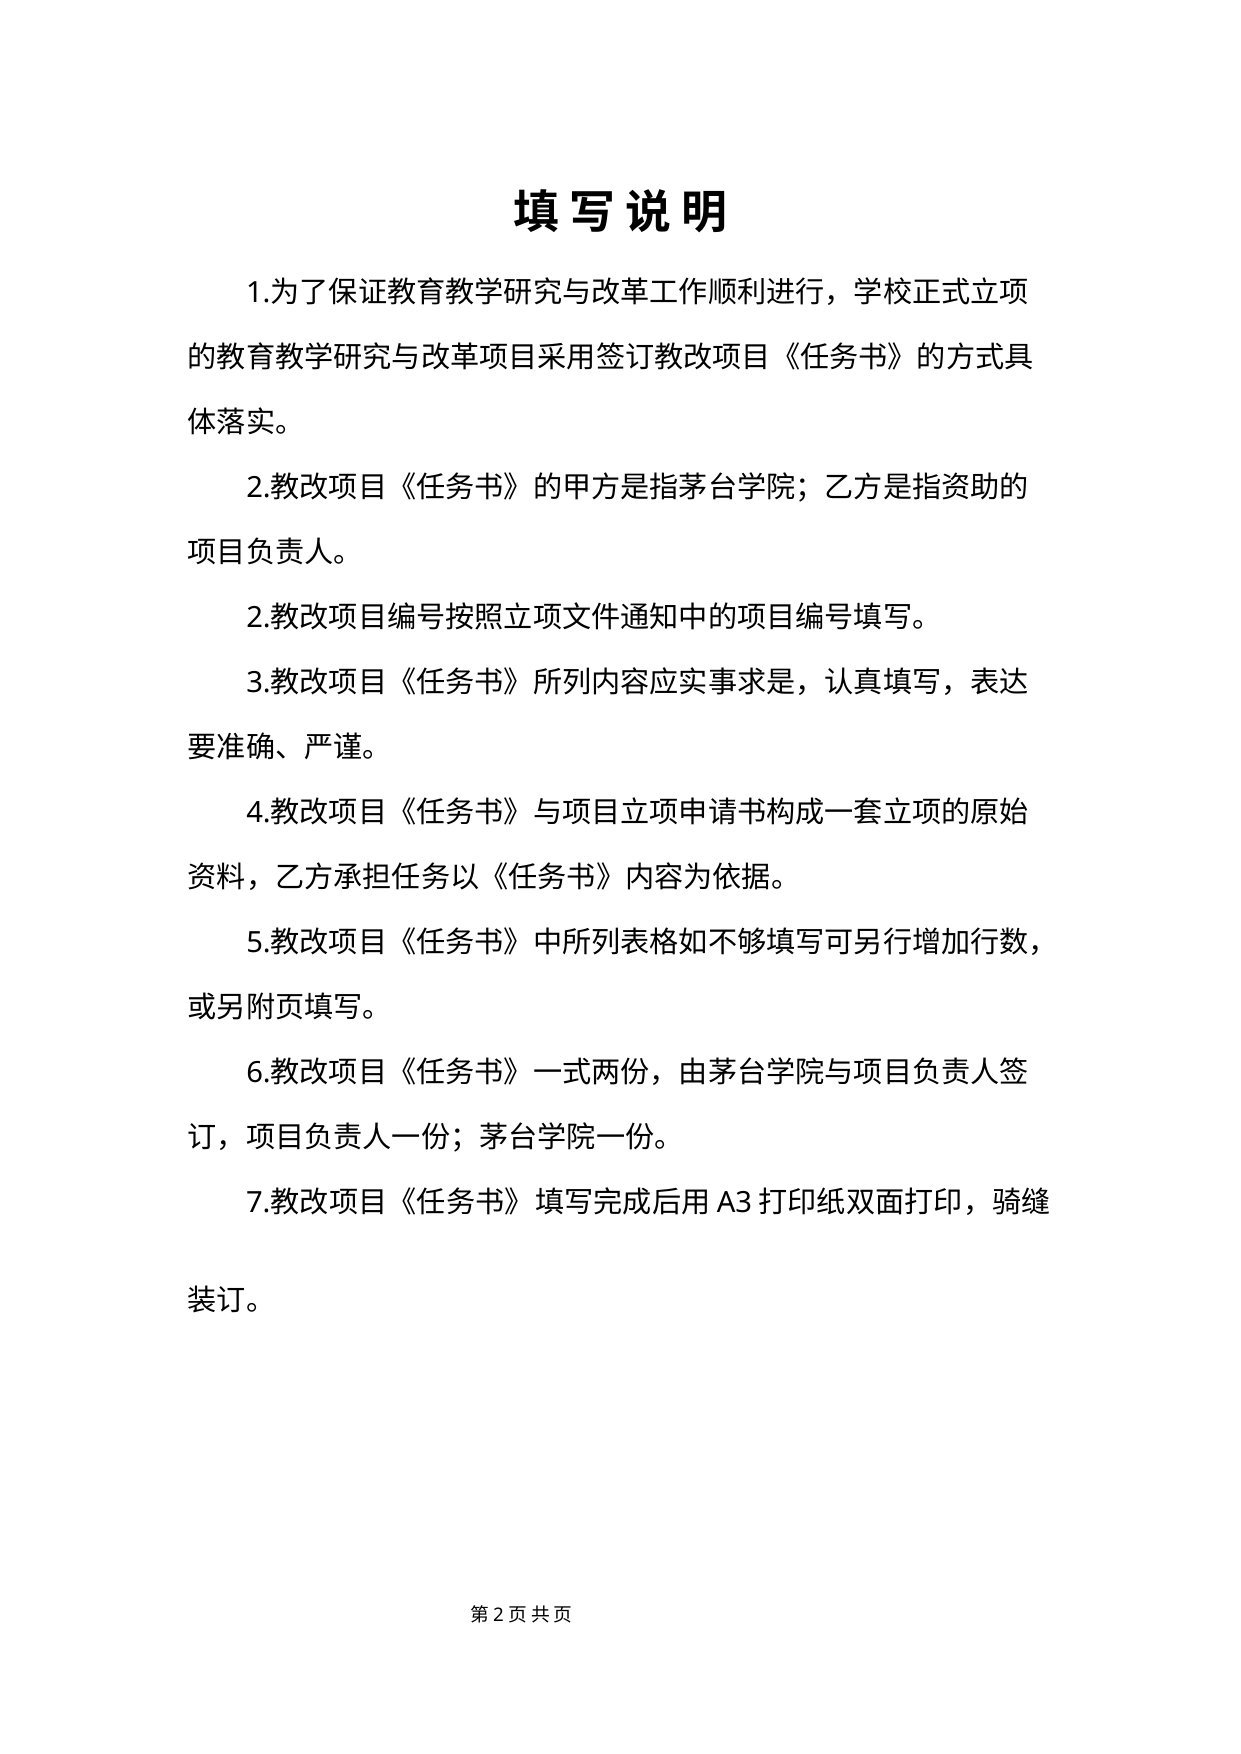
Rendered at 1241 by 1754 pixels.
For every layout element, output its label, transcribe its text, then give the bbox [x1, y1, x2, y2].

text 3.教改项目《任务书》所列内容应实事求是，认真填写，表达要准确、严谨。 [187, 647, 1053, 777]
text 1.为了保证教育教学研究与改革工作顺利进行，学校正式立项的教育教学研究与改革项目采用签订教改项目《任务书》的方式具体落实。 [187, 257, 1053, 452]
text 填 写 说 明 [187, 160, 1053, 257]
text 7.教改项目《任务书》填写完成后用A3打印纸双面打印，骑缝装订。 [187, 1167, 1052, 1330]
text 5.教改项目《任务书》中所列表格如不够填写可另行增加行数，或另附页填写。 [187, 907, 1053, 1037]
text 6.教改项目《任务书》一式两份，由茅台学院与项目负责人签订，项目负责人一份；茅台学院一份。 [187, 1037, 1053, 1167]
text 2.教改项目《任务书》的甲方是指茅台学院；乙方是指资助的项目负责人。 [187, 452, 1053, 582]
text 2.教改项目编号按照立项文件通知中的项目编号填写。 [187, 582, 1053, 647]
text 4.教改项目《任务书》与项目立项申请书构成一套立项的原始资料，乙方承担任务以《任务书》内容为依据。 [187, 777, 1053, 907]
